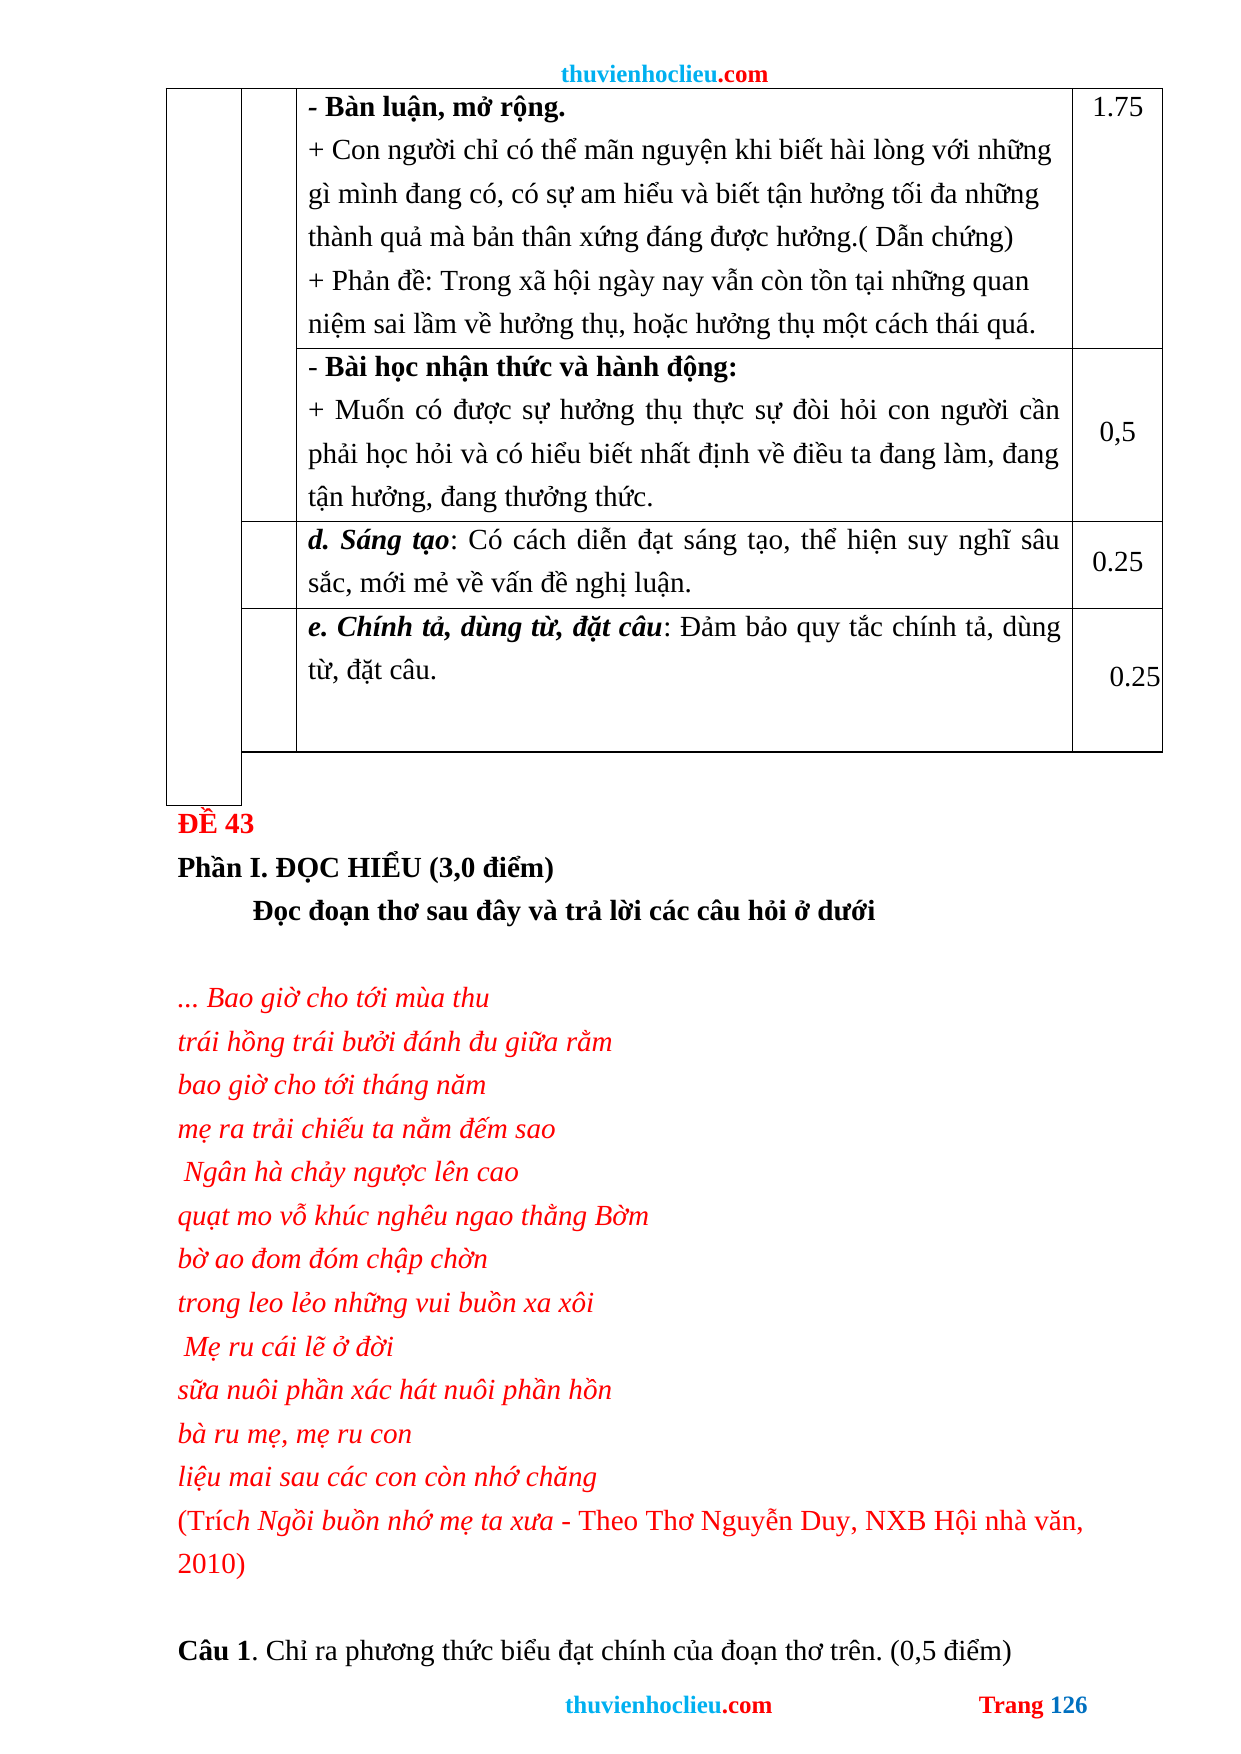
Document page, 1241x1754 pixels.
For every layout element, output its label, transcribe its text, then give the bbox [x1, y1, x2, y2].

text bà ru mẹ, mẹ ru con [177, 1416, 1152, 1449]
table_cell 0.25 [1073, 609, 1162, 751]
text liệu mai sau các con còn nhớ chăng [177, 1459, 1152, 1493]
text mẹ ra trải chiếu ta nằm đếm sao [177, 1111, 1152, 1144]
table_cell [242, 609, 296, 751]
text bao giờ cho tới tháng năm [177, 1067, 1152, 1101]
table_cell 1.75 [1073, 89, 1162, 348]
text Mẹ ru cái lẽ ở đời [183, 1329, 1152, 1362]
table_cell [242, 522, 296, 608]
text quạt mo vỗ khúc nghêu ngao thằng Bờm [177, 1198, 1152, 1232]
text sữa nuôi phần xác hát nuôi phần hồn [177, 1372, 1152, 1406]
table_cell e. Chính tả, dùng từ, đặt câu: Đảm bảo quy tắc chính tả, dùng từ, đặt câu. [297, 609, 1072, 751]
text (Trích Ngồi buồn nhớ mẹ ta xưa - Theo Thơ Nguyễn Duy, NXB Hội nhà văn, 2010) [177, 1503, 1152, 1580]
table_cell - Bàn luận, mở rộng. + Con người chỉ có thể mãn nguyện khi biết hài lòng với những gì mình đang có, có sự am hiểu và biết tận hưởng tối đa những thành quả mà bản thân xứng đáng được hưởng.( Dẫn chứng) + Phản đề: Trong xã hội ngày nay vẫn còn tồn tại những quan niệm sai lầm về hưởng thụ, hoặc hưởng thụ một cách thái quá. [297, 89, 1072, 348]
text ... Bao giờ cho tới mùa thu [177, 980, 1152, 1014]
table_cell - Bài học nhận thức và hành động: + Muốn có được sự hưởng thụ thực sự đòi hỏi con người cần phải học hỏi và có hiểu biết nhất định về điều ta đang làm, đang tận hưởng, đang thưởng thức. [297, 349, 1072, 521]
text bờ ao đom đóm chập chờn [177, 1242, 1152, 1275]
table_cell 0.25 [1073, 522, 1162, 608]
text Ngân hà chảy ngược lên cao [183, 1154, 1152, 1188]
table_cell 0,5 [1073, 349, 1162, 521]
text ĐỀ 43 [177, 806, 1152, 840]
table_cell d. Sáng tạo: Có cách diễn đạt sáng tạo, thể hiện suy nghĩ sâu sắc, mới mẻ về vấn đề nghị luận. [297, 522, 1072, 608]
text Phần I. ĐỌC HIỂU (3,0 điểm) [177, 850, 1152, 883]
text Câu 1. Chỉ ra phương thức biểu đạt chính của đoạn thơ trên. (0,5 điểm) [177, 1633, 1152, 1667]
text trong leo lẻo những vui buồn xa xôi [177, 1285, 1152, 1319]
text trái hồng trái bưởi đánh đu giữa rằm [177, 1024, 1152, 1057]
text Đọc đoạn thơ sau đây và trả lời các câu hỏi ở dưới [177, 893, 1152, 927]
